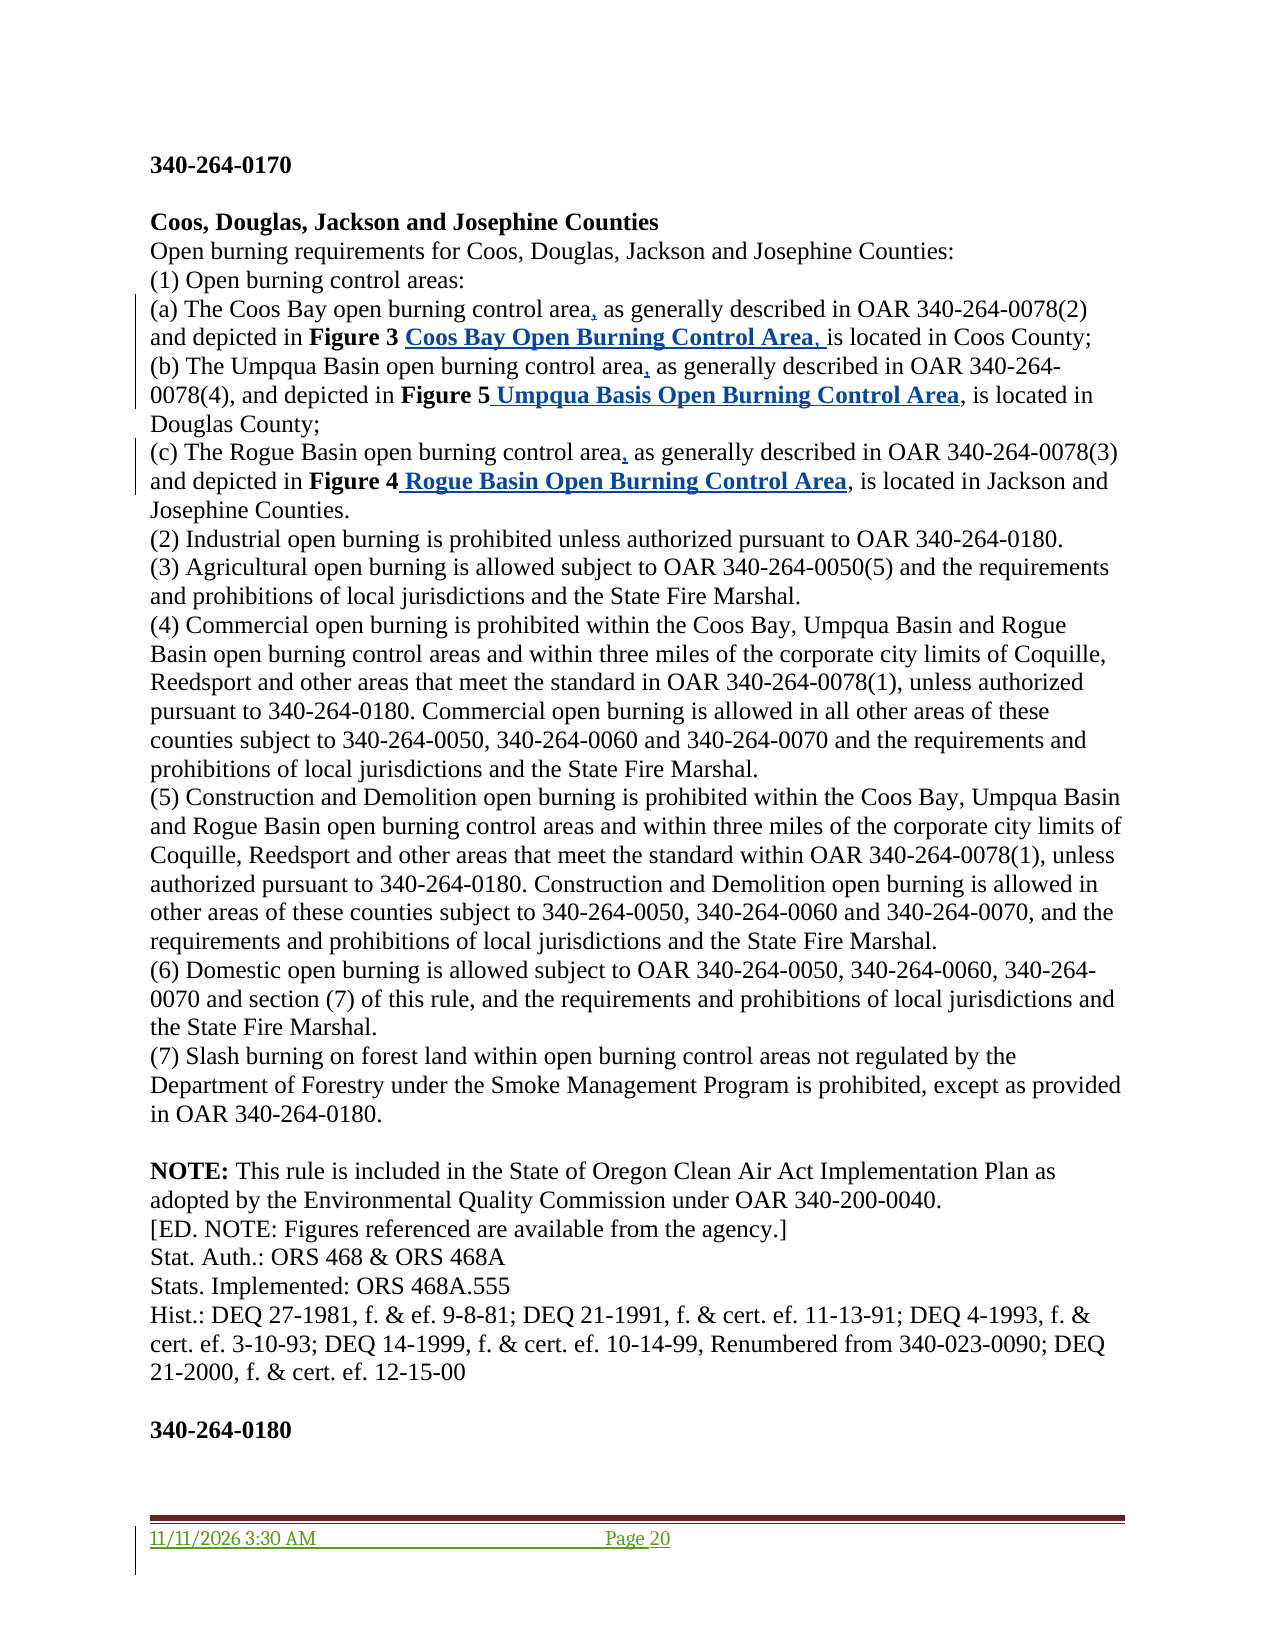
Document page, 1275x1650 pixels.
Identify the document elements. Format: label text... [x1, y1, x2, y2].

text (2) Industrial open burning is prohibited unless authorized pursuant to OAR 340-264-0180. [150, 524, 1125, 552]
text NOTE: This rule is included in the State of Oregon Clean Air Act Implementation Plan as adopted by the Environmental Quality Commission under OAR 340-200-0040. [150, 1156, 1125, 1214]
text Stat. Auth.: ORS 468 & ORS 468A Stats. Implemented: ORS 468A.555 Hist.: DEQ 27-1981, f. & ef. 9-8-81; DEQ 21-1991, f. & cert. ef. 11-13-91; DEQ 4-1993, f. & cert. ef. 3-10-93; DEQ 14-1999, f. & cert. ef. 10-14-99, Renumbered from 340-023-0090; DEQ 21-2000, f. & cert. ef. 12-15-00 [150, 1242, 1125, 1386]
text [ED. NOTE: Figures referenced are available from the agency.] [150, 1214, 1125, 1242]
text (7) Slash burning on forest land within open burning control areas not regulated by the Department of Forestry under the Smoke Management Program is prohibited, except as provided in OAR 340-264-0180. [150, 1041, 1125, 1127]
text 340-264-0170 [150, 150, 1125, 179]
text (6) Domestic open burning is allowed subject to OAR 340-264-0050, 340-264-0060, 340-264-0070 and section (7) of this rule, and the requirements and prohibitions of local jurisdictions and the State Fire Marshal. [150, 955, 1125, 1041]
text (a) The Coos Bay open burning control area as generally described in OAR 340-264-0078(2) and depicted in Figure 3 is located in Coos County; [150, 294, 1125, 351]
text (3) Agricultural open burning is allowed subject to OAR 340-264-0050(5) and the requirements and prohibitions of local jurisdictions and the State Fire Marshal. [150, 552, 1125, 610]
text (b) The Umpqua Basin open burning control area as generally described in OAR 340-264-0078(4), and depicted in Figure 5, is located in Douglas County; [150, 351, 1125, 437]
text (c) The Rogue Basin open burning control area as generally described in OAR 340-264-0078(3) and depicted in Figure 4, is located in Jackson and Josephine Counties. [150, 437, 1125, 524]
text Coos, Douglas, Jackson and Josephine Counties [150, 207, 1125, 236]
text (1) Open burning control areas: [150, 265, 1125, 294]
text (4) Commercial open burning is prohibited within the Coos Bay, Umpqua Basin and Rogue Basin open burning control areas and within three miles of the corporate city limits of Coquille, Reedsport and other areas that meet the standard in OAR 340-264-0078(1), unless authorized pursuant to 340-264-0180. Commercial open burning is allowed in all other areas of these counties subject to 340-264-0050, 340-264-0060 and 340-264-0070 and the requirements and prohibitions of local jurisdictions and the State Fire Marshal. [150, 610, 1125, 782]
text 340-264-0180 [150, 1415, 1125, 1444]
text Open burning requirements for Coos, Douglas, Jackson and Josephine Counties: [150, 236, 1125, 265]
text (5) Construction and Demolition open burning is prohibited within the Coos Bay, Umpqua Basin and Rogue Basin open burning control areas and within three miles of the corporate city limits of Coquille, Reedsport and other areas that meet the standard within OAR 340-264-0078(1), unless authorized pursuant to 340-264-0180. Construction and Demolition open burning is allowed in other areas of these counties subject to 340-264-0050, 340-264-0060 and 340-264-0070, and the requirements and prohibitions of local jurisdictions and the State Fire Marshal. [150, 782, 1125, 955]
